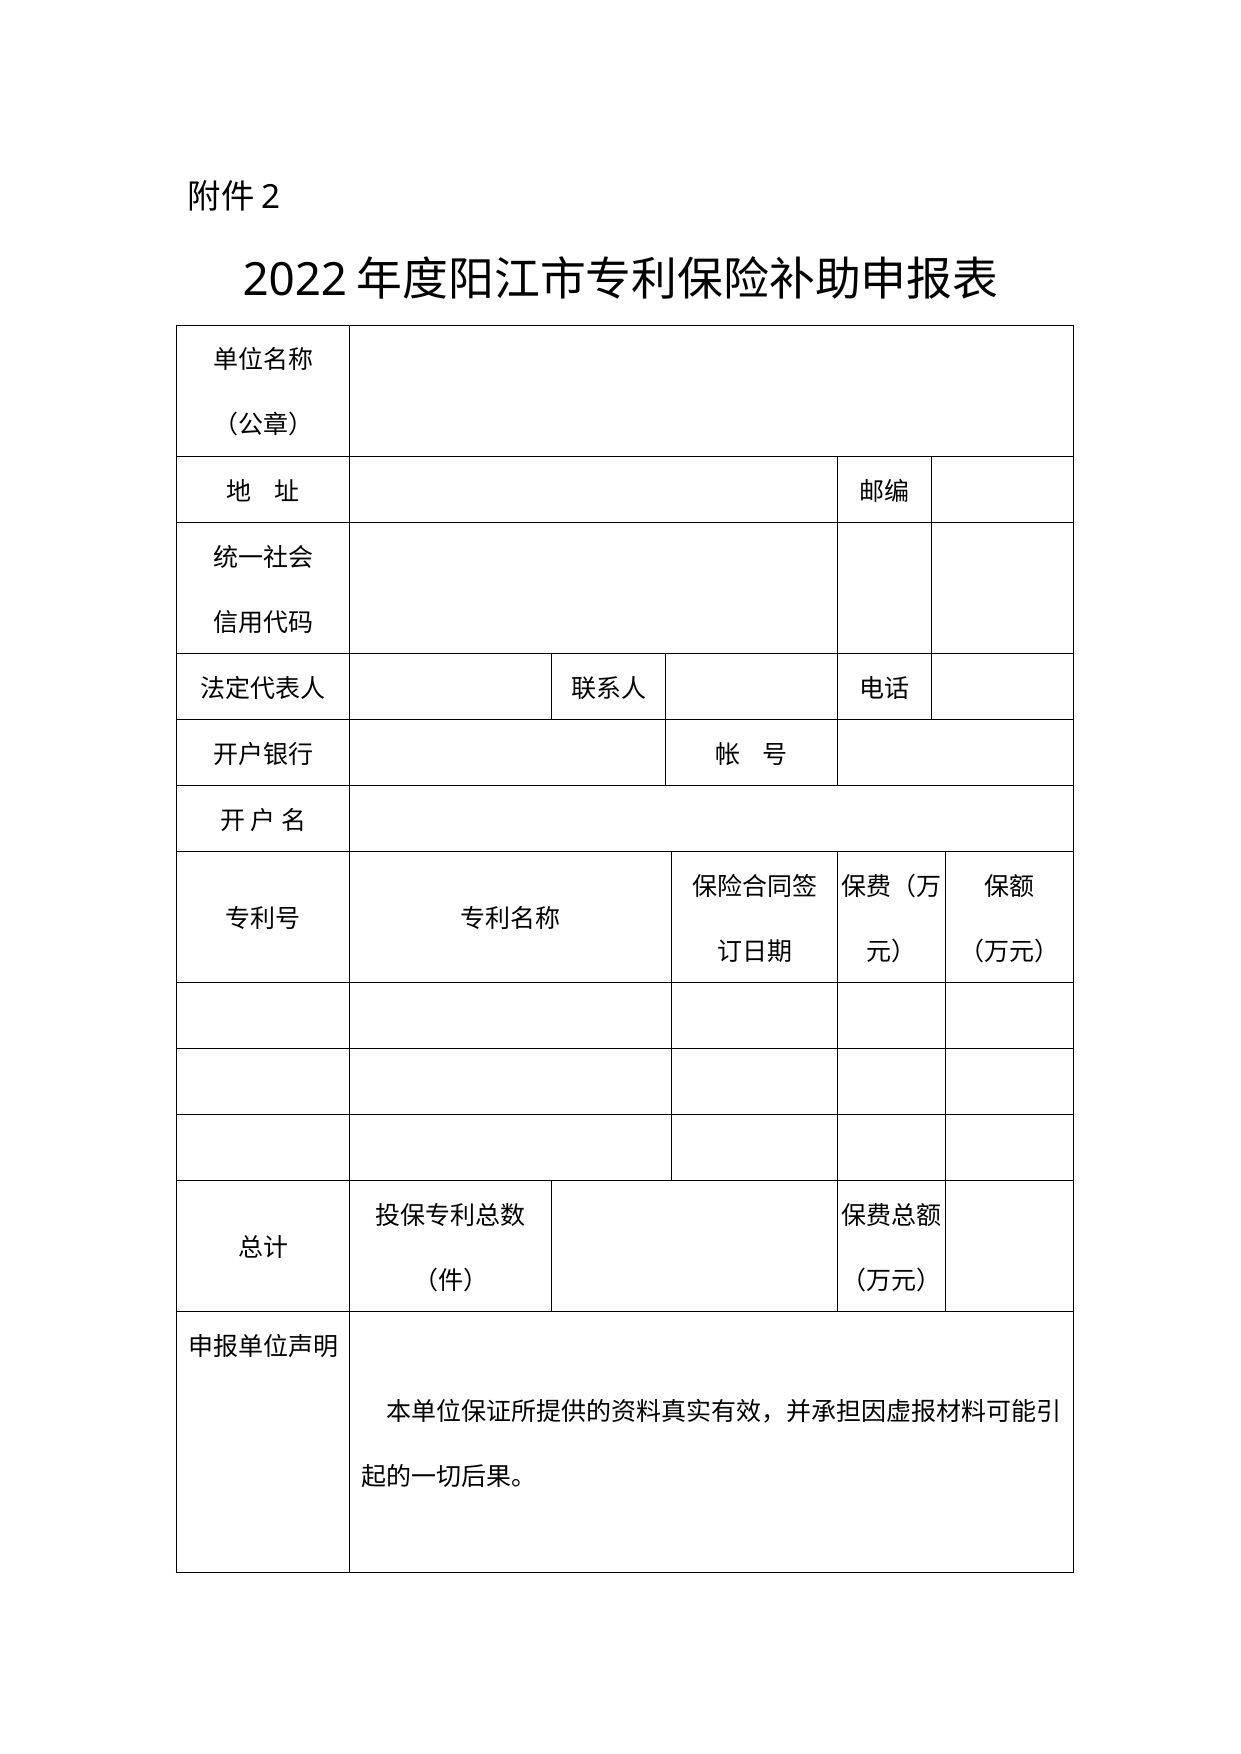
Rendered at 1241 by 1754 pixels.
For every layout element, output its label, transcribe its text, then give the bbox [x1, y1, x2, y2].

table_cell [350, 983, 671, 1048]
table_cell 总计 [177, 1181, 349, 1311]
table_cell [666, 654, 837, 719]
table_cell [350, 1049, 671, 1114]
table_cell [177, 983, 349, 1048]
table_cell [946, 1181, 1073, 1311]
table_cell [946, 1115, 1073, 1180]
table_cell 投保专利总数（件） [350, 1181, 551, 1311]
table_cell [932, 654, 1073, 719]
table_cell [350, 786, 1073, 851]
table_cell 保额 （万元） [946, 852, 1073, 982]
table_cell 保险合同签订日期 [672, 852, 837, 982]
table_cell [177, 1115, 349, 1180]
table_cell 开户银行 [177, 720, 349, 785]
table_cell [672, 983, 837, 1048]
table_cell 专利号 [177, 852, 349, 982]
table_cell [552, 1181, 837, 1311]
table_cell 开 户 名 [177, 786, 349, 851]
table_cell 联系人 [552, 654, 665, 719]
table_cell [177, 1049, 349, 1114]
table_cell 电话 [838, 654, 931, 719]
table_cell [838, 720, 1073, 785]
table_cell [838, 523, 931, 653]
table_cell [946, 1049, 1073, 1114]
table_cell 法定代表人 [177, 654, 349, 719]
table_cell 专利名称 [350, 852, 671, 982]
table_cell 申报单位声明 [177, 1312, 349, 1572]
text 附件2 [187, 162, 1053, 227]
table_cell 保费（万元） [838, 852, 945, 982]
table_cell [350, 1312, 1073, 1572]
table_cell 统一社会 信用代码 [177, 523, 349, 653]
table_cell 地 址 [177, 457, 349, 522]
table_cell 帐 号 [666, 720, 837, 785]
table_cell [350, 654, 551, 719]
table_cell [932, 457, 1073, 522]
table_header [350, 326, 1073, 456]
table_cell [932, 523, 1073, 653]
table_cell [672, 1115, 837, 1180]
table_cell [350, 457, 837, 522]
text 2022年度阳江市专利保险补助申报表 [187, 227, 1053, 324]
table_cell 邮编 [838, 457, 931, 522]
table_cell [838, 1115, 945, 1180]
table_cell [838, 983, 945, 1048]
table_cell [672, 1049, 837, 1114]
table_cell [350, 1115, 671, 1180]
table_cell 保费总额 （万元） [838, 1181, 945, 1311]
table_header 单位名称 （公章） [177, 326, 349, 456]
table_cell [350, 523, 837, 653]
table_cell [350, 720, 665, 785]
table_cell [946, 983, 1073, 1048]
table_cell [838, 1049, 945, 1114]
